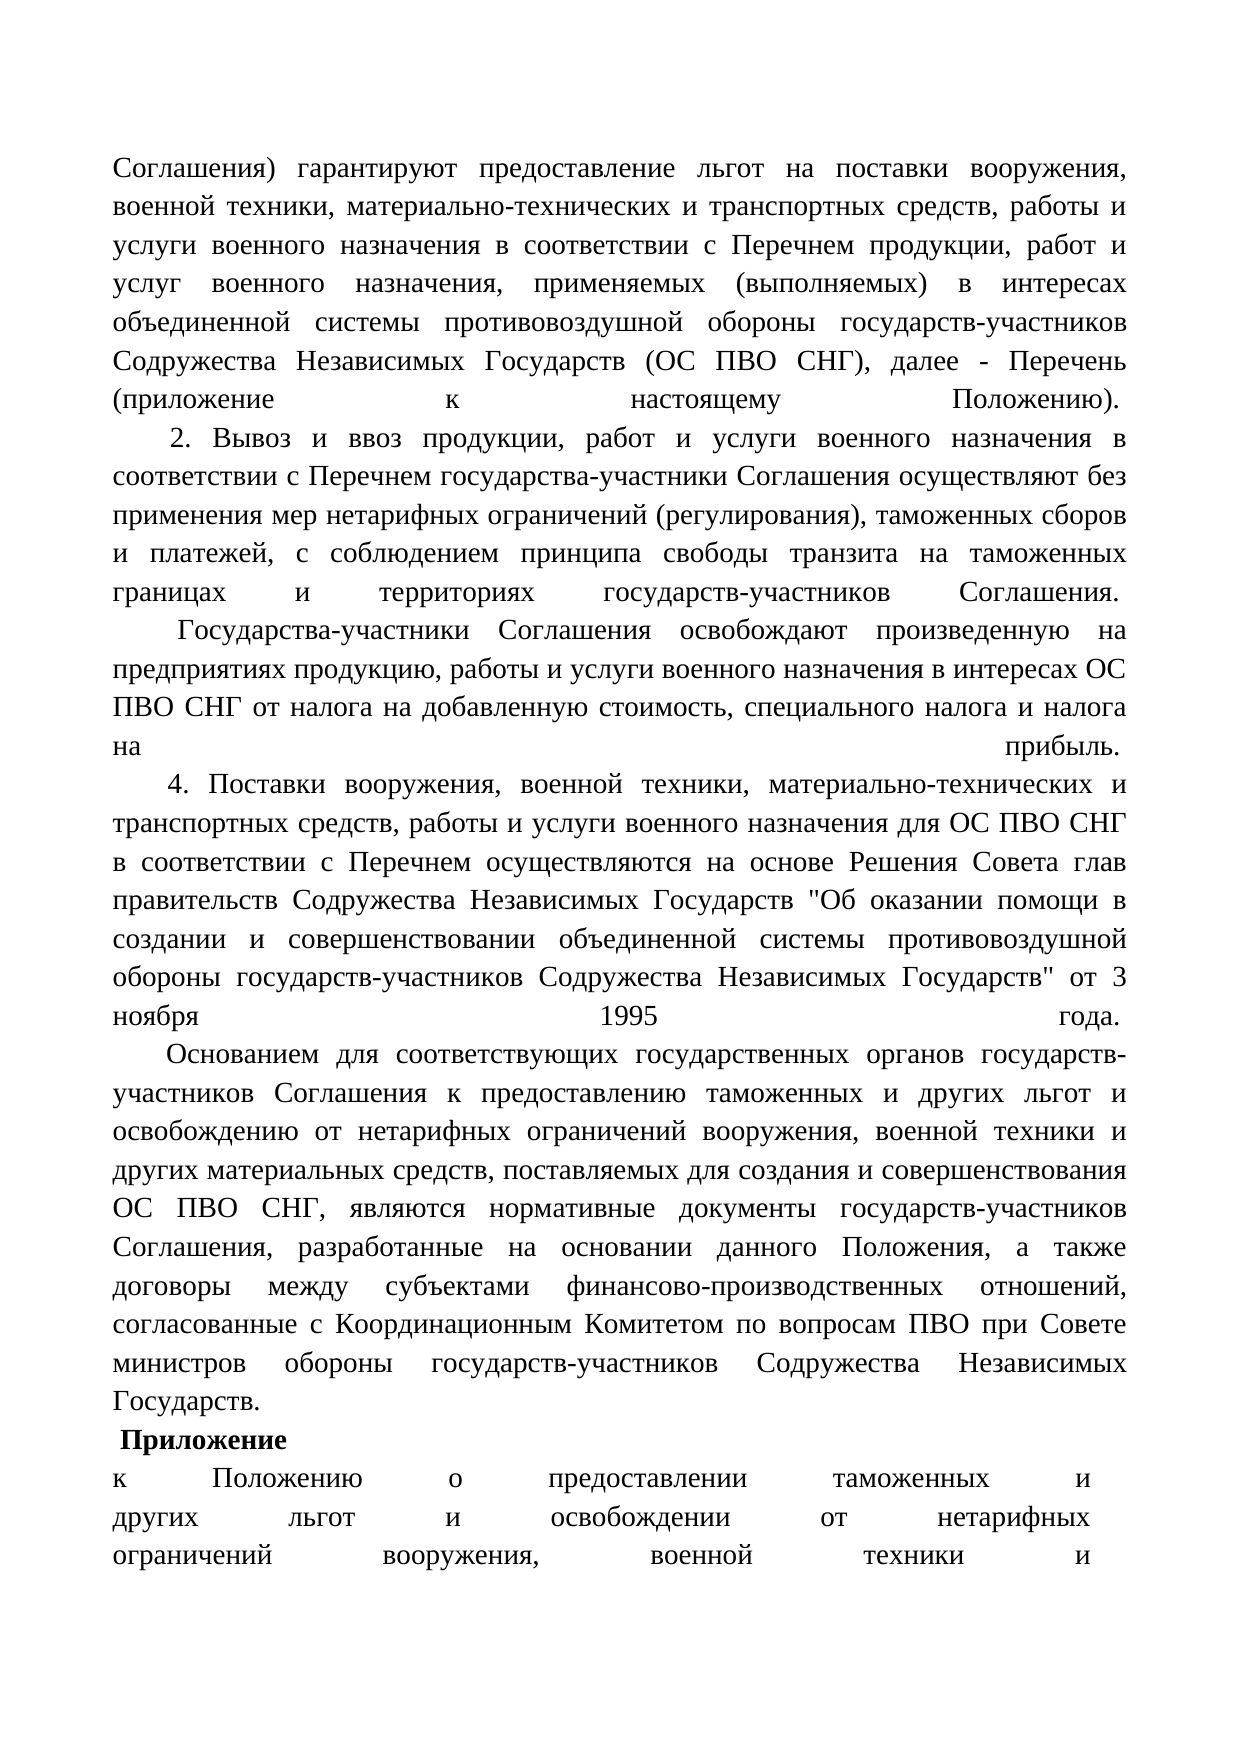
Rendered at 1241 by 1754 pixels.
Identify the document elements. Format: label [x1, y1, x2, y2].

text [112, 1422, 1128, 1571]
text [112, 150, 1128, 1417]
